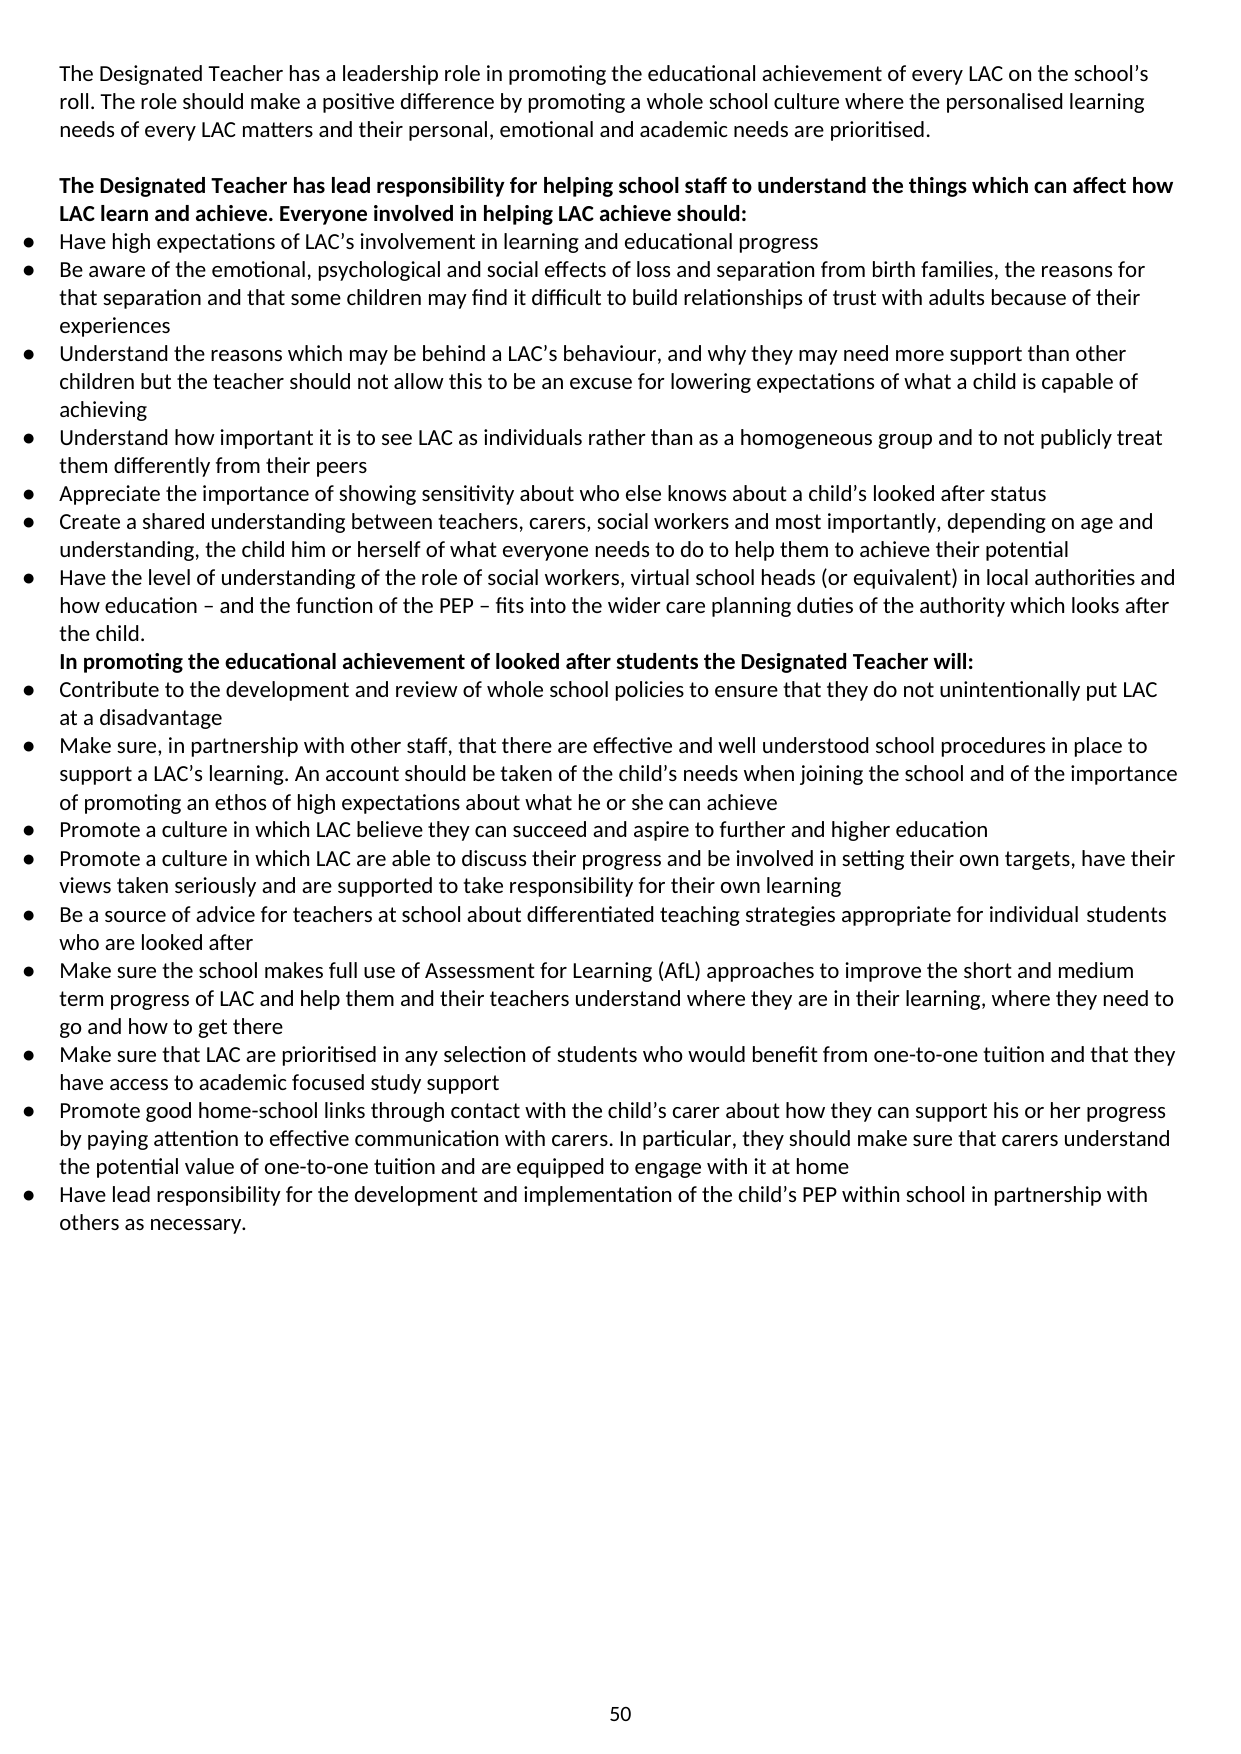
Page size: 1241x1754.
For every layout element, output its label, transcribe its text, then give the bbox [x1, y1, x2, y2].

list Understand the reasons which may be behind a LAC’s behaviour, and why they may need more support than other children but the teacher should not allow this to be an excuse for lowering expectations of what a child is capable of achieving [22, 339, 1181, 423]
list Have lead responsibility for the development and implementation of the child’s PEP within school in partnership with others as necessary. [22, 1180, 1181, 1236]
list Be aware of the emotional, psychological and social effects of loss and separation from birth families, the reasons for that separation and that some children may find it difficult to build relationships of trust with adults because of their experiences [22, 255, 1181, 339]
list Promote a culture in which LAC believe they can succeed and aspire to further and higher education [22, 816, 1181, 844]
text In promoting the educational achievement of looked after students the Designated Teacher will: [59, 647, 1181, 676]
list Appreciate the importance of showing sensitivity about who else knows about a child’s looked after status [22, 479, 1181, 507]
list Have high expectations of LAC’s involvement in learning and educational progress [22, 227, 1181, 255]
list Create a shared understanding between teachers, carers, social workers and most importantly, depending on age and understanding, the child him or herself of what everyone needs to do to help them to achieve their potential [22, 507, 1181, 563]
text The Designated Teacher has lead responsibility for helping school staff to understand the things which can affect how LAC learn and achieve. Everyone involved in helping LAC achieve should: [59, 171, 1181, 227]
list Have the level of understanding of the role of social workers, virtual school heads (or equivalent) in local authorities and how education – and the function of the PEP – fits into the wider care planning duties of the authority which looks after the child. [22, 563, 1181, 647]
list Contribute to the development and review of whole school policies to ensure that they do not unintentionally put LAC at a disadvantage [22, 676, 1181, 732]
list Promote a culture in which LAC are able to discuss their progress and be involved in setting their own targets, have their views taken seriously and are supported to take responsibility for their own learning [22, 844, 1181, 900]
list Understand how important it is to see LAC as individuals rather than as a homogeneous group and to not publicly treat them differently from their peers [22, 423, 1181, 479]
list Make sure, in partnership with other staff, that there are effective and well understood school procedures in place to support a LAC’s learning. An account should be taken of the child’s needs when joining the school and of the importance of promoting an ethos of high expectations about what he or she can achieve [22, 732, 1181, 816]
list Make sure that LAC are prioritised in any selection of students who would benefit from one-to-one tuition and that they have access to academic focused study support [22, 1040, 1181, 1096]
list Make sure the school makes full use of Assessment for Learning (AfL) approaches to improve the short and medium term progress of LAC and help them and their teachers understand where they are in their learning, where they need to go and how to get there [22, 956, 1181, 1040]
list Be a source of advice for teachers at school about differentiated teaching strategies appropriate for individual students who are looked after [22, 900, 1181, 956]
text The Designated Teacher has a leadership role in promoting the educational achievement of every LAC on the school’s roll. The role should make a positive difference by promoting a whole school culture where the personalised learning needs of every LAC matters and their personal, emotional and academic needs are prioritised. [59, 59, 1181, 143]
list Promote good home-school links through contact with the child’s carer about how they can support his or her progress by paying attention to effective communication with carers. In particular, they should make sure that carers understand the potential value of one-to-one tuition and are equipped to engage with it at home [22, 1096, 1181, 1180]
